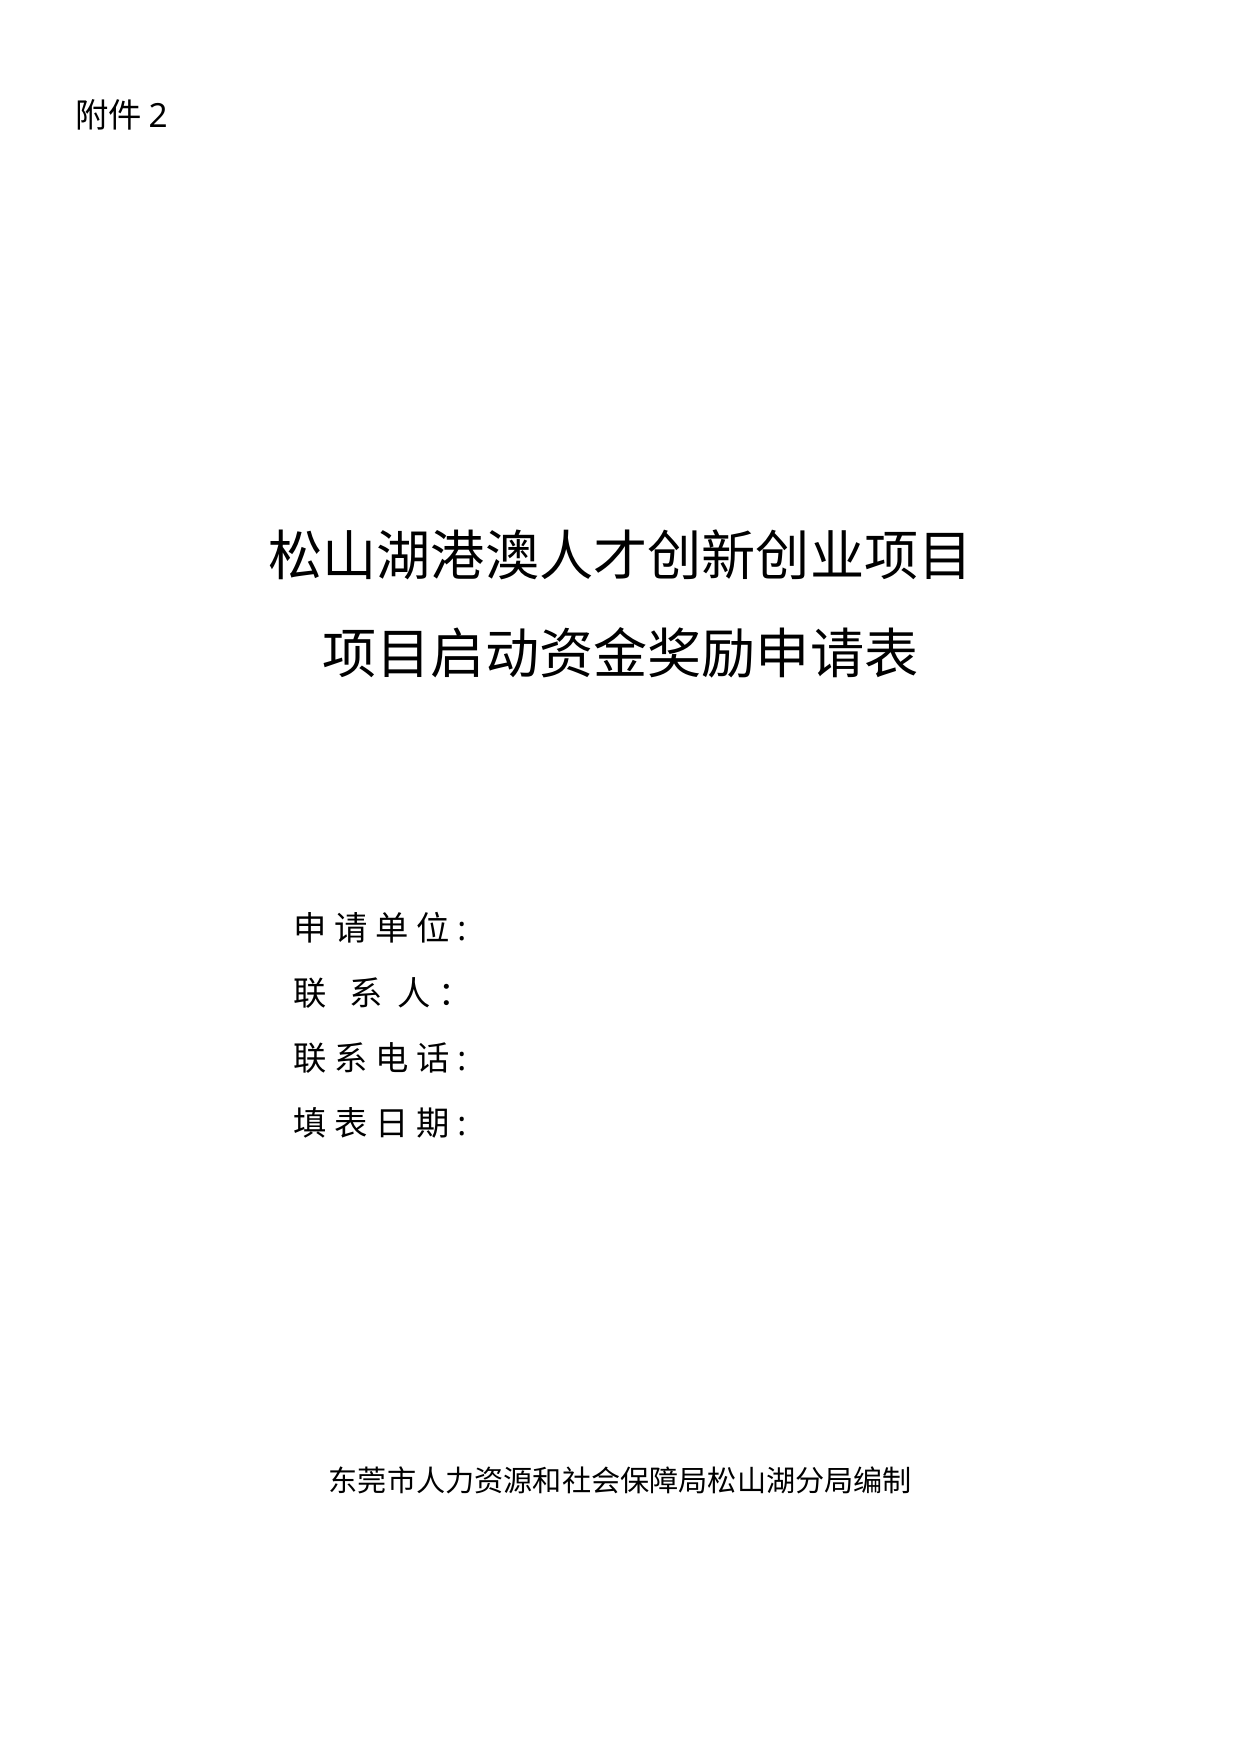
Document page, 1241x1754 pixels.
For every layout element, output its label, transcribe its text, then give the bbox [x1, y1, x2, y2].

text 申 请 单 位 : [273, 893, 1165, 958]
text 附件2 [75, 81, 1165, 146]
text 联 系 人 ： [273, 958, 1165, 1023]
text 项目启动资金奖励申请表 [75, 601, 1165, 698]
text 联 系 电 话 : [273, 1023, 1165, 1088]
text 松山湖港澳人才创新创业项目 [75, 503, 1165, 601]
text 东莞市人力资源和社会保障局松山湖分局编制 [75, 1446, 1165, 1511]
text 填 表 日 期 : [273, 1088, 1165, 1153]
